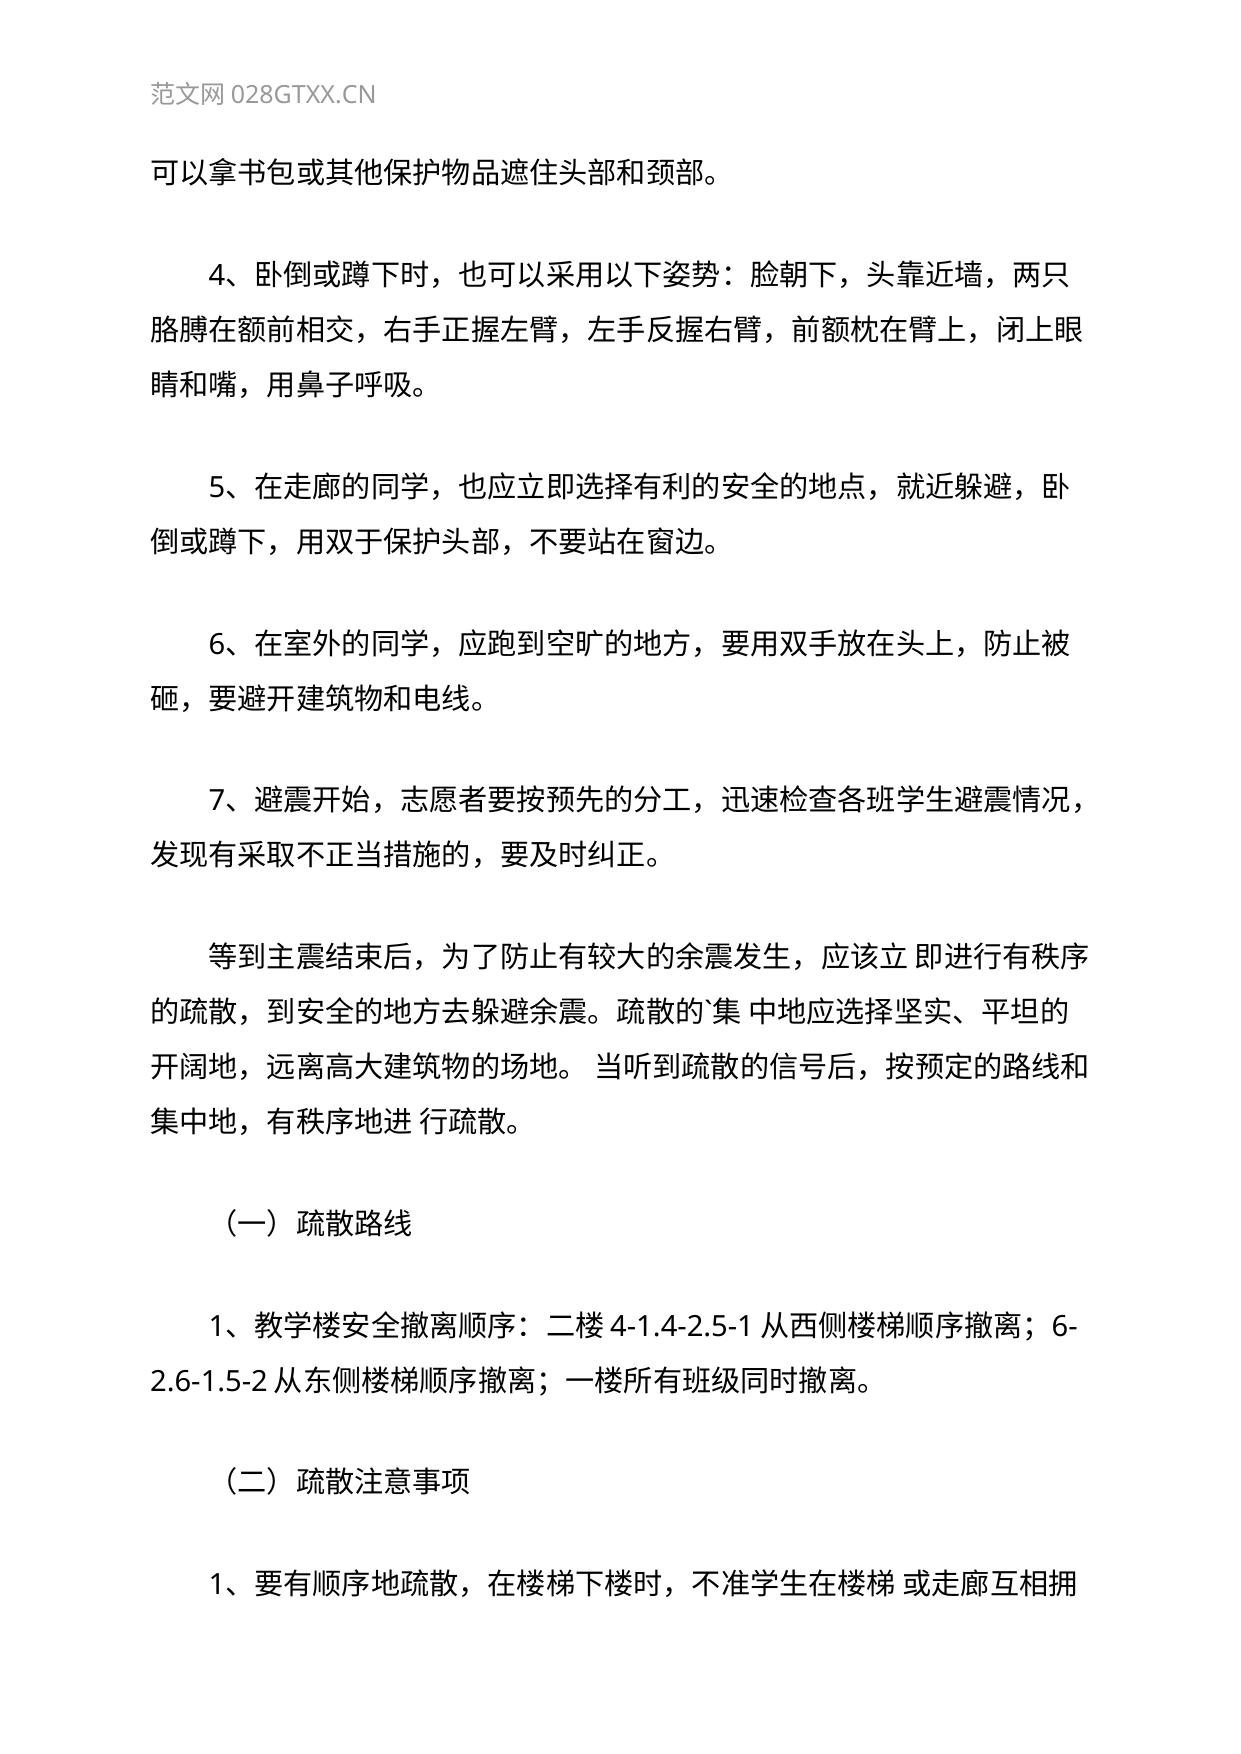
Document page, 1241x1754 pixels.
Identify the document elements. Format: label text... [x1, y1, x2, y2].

text （一）疏散路线 [150, 1200, 1090, 1243]
text 6、在室外的同学，应跑到空旷的地方，要用双手放在头上，防止被砸，要避开建筑物和电线。 [150, 620, 1090, 717]
text 4、卧倒或蹲下时，也可以采用以下姿势：脸朝下，头靠近墙，两只胳膊在额前相交，右手正握左臂，左手反握右臂，前额枕在臂上，闭上眼睛和嘴，用鼻子呼吸。 [150, 252, 1090, 404]
text 7、避震开始，志愿者要按预先的分工，迅速检查各班学生避震情况，发现有采取不正当措施的，要及时纠正。 [150, 777, 1090, 874]
text 1、教学楼安全撤离顺序：二楼4-1.4-2.5-1从西侧楼梯顺序撤离；6-2.6-1.5-2从东侧楼梯顺序撤离；一楼所有班级同时撤离。 [150, 1302, 1090, 1399]
text （二）疏散注意事项 [150, 1459, 1090, 1501]
text 5、在走廊的同学，也应立即选择有利的安全的地点，就近躲避，卧倒或蹲下，用双于保护头部，不要站在窗边。 [150, 463, 1090, 561]
text 等到主震结束后，为了防止有较大的余震发生，应该立 即进行有秩序的疏散，到安全的地方去躲避余震。疏散的`集 中地应选择坚实、平坦的开阔地，远离高大建筑物的场地。 当听到疏散的信号后，按预定的路线和集中地，有秩序地进 行疏散。 [150, 934, 1090, 1141]
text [150, 1561, 1090, 1603]
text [150, 150, 1090, 192]
